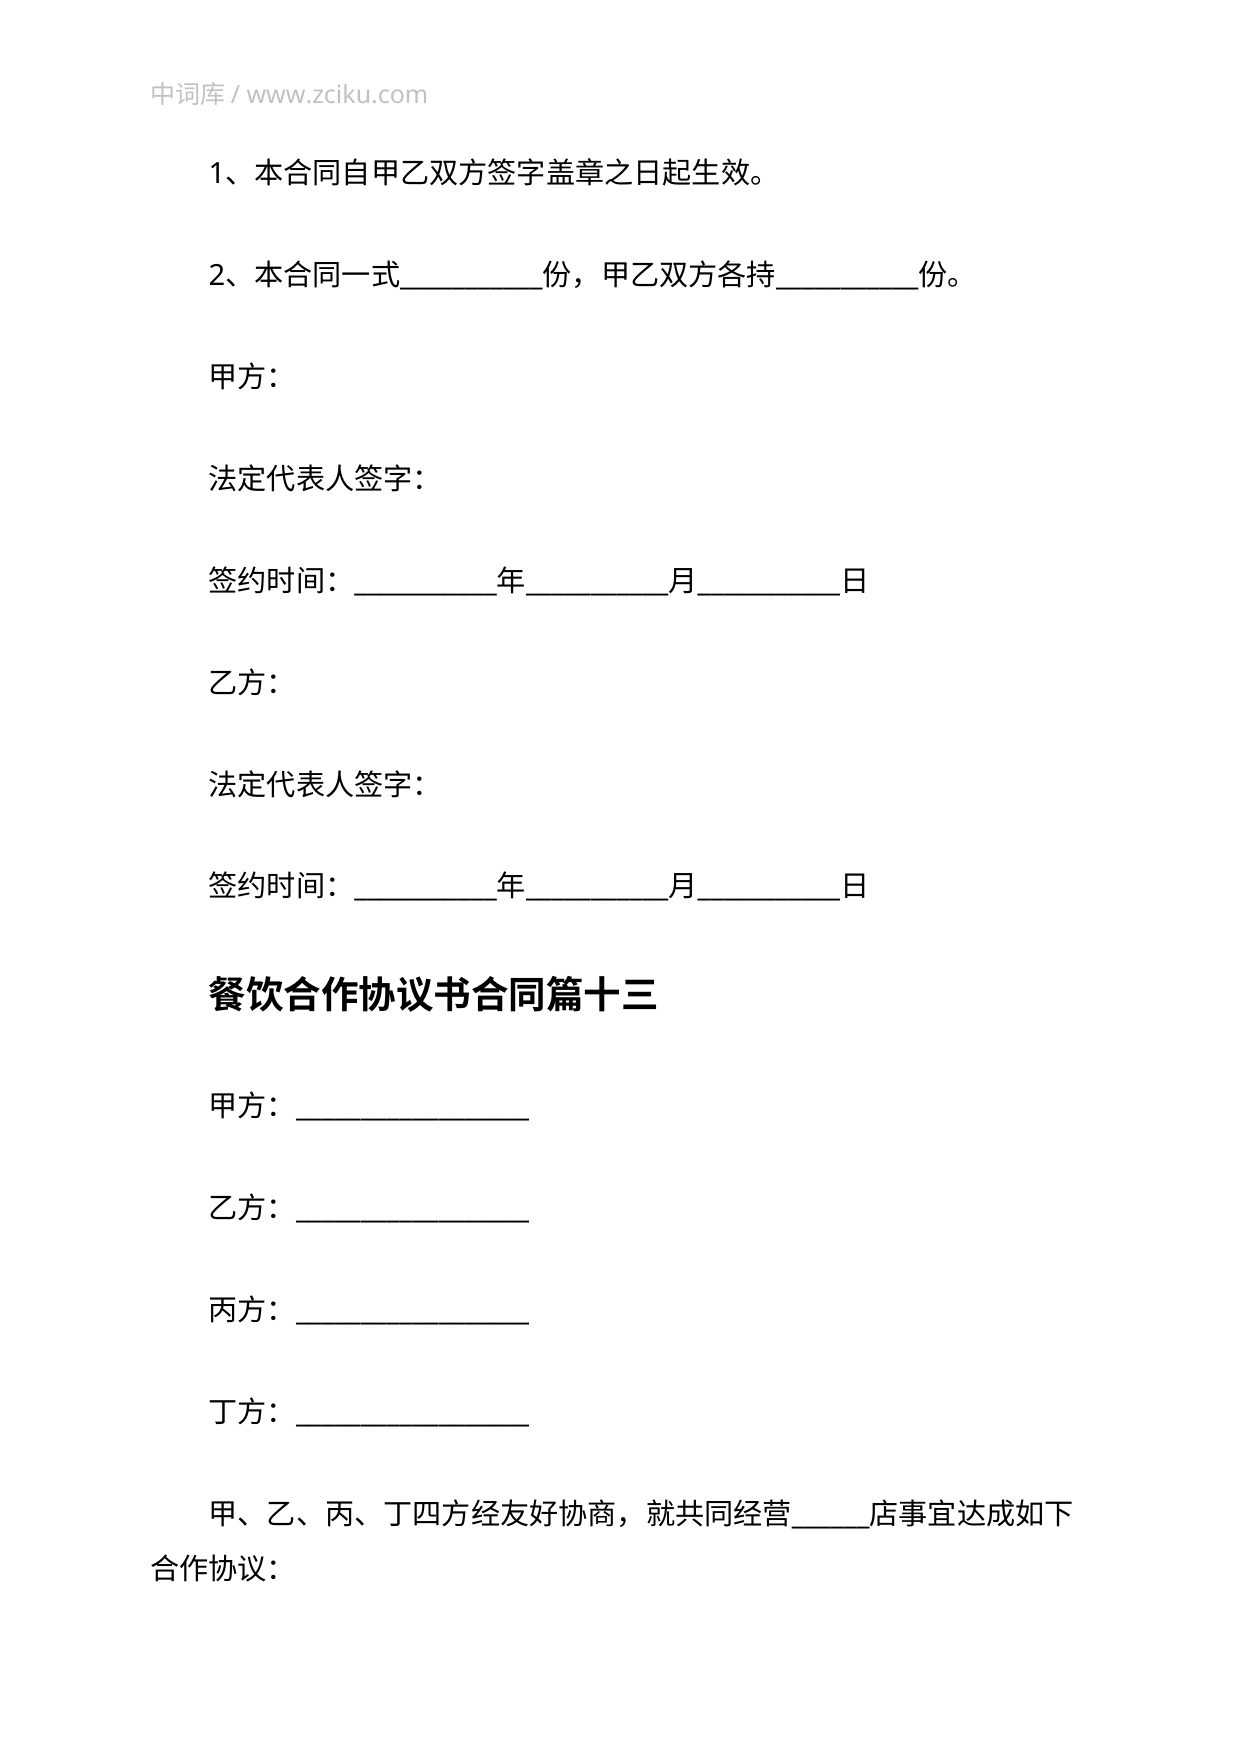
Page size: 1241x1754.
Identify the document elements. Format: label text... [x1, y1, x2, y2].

text 1、本合同自甲乙双方签字盖章之日起生效。 [150, 150, 1090, 192]
text 丙方：__________________ [150, 1286, 1090, 1329]
text 乙方：__________________ [150, 1184, 1090, 1227]
text 甲方： [150, 354, 1090, 396]
text 签约时间：___________年___________月___________日 [150, 557, 1090, 600]
text 丁方：__________________ [150, 1388, 1090, 1431]
text 2、本合同一式___________份，甲乙双方各持___________份。 [150, 252, 1090, 294]
text 甲、乙、丙、丁四方经友好协商，就共同经营______店事宜达成如下合作协议： [150, 1490, 1090, 1588]
text 法定代表人签字： [150, 761, 1090, 803]
text 餐饮合作协议书合同篇十三 [150, 965, 1090, 1019]
text 乙方： [150, 659, 1090, 702]
text 签约时间：___________年___________月___________日 [150, 863, 1090, 905]
text 甲方：__________________ [150, 1082, 1090, 1125]
text 法定代表人签字： [150, 456, 1090, 498]
